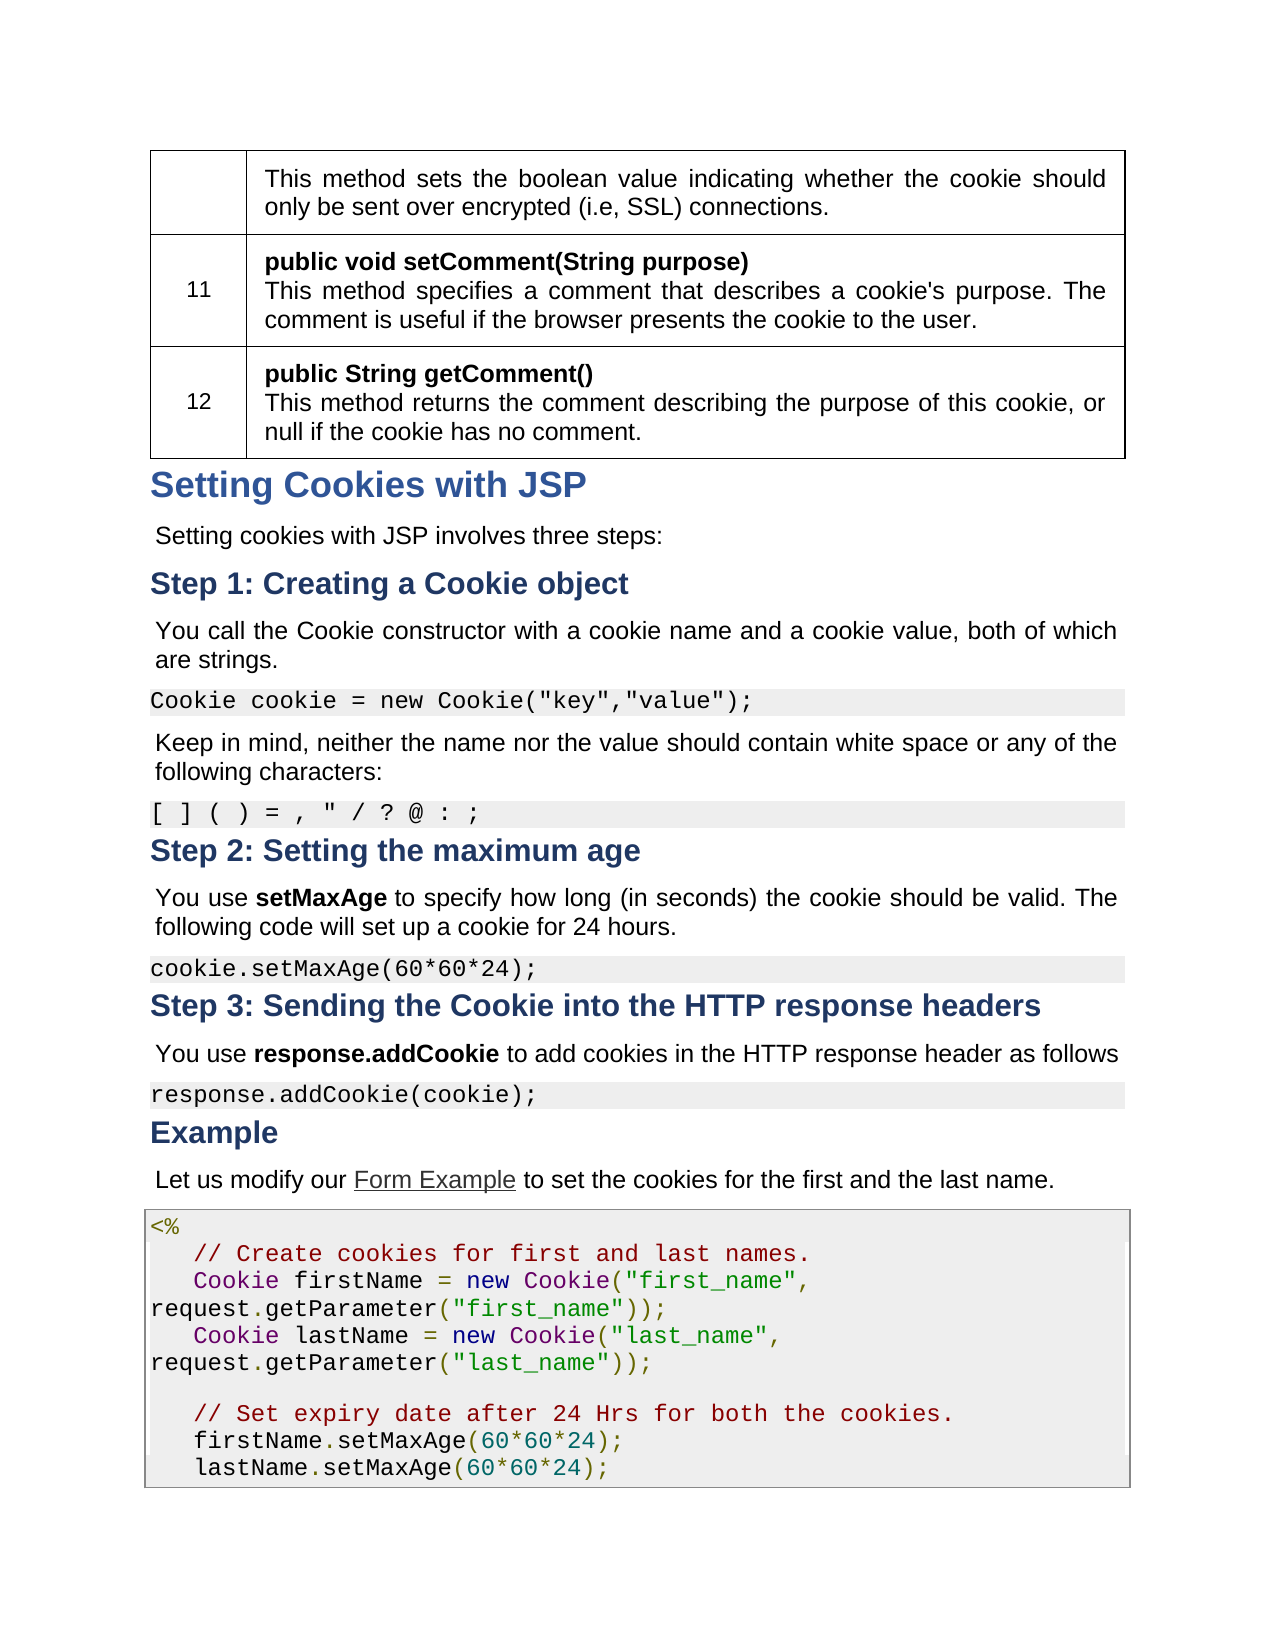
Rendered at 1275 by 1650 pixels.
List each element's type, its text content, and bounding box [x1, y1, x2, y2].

subtitle Step 2: Setting the maximum age [150, 832, 1125, 868]
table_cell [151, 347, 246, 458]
text Setting cookies with JSP involves three steps: [155, 521, 1120, 550]
text response.addCookie(cookie); [150, 1082, 1125, 1109]
text You use setMaxAge to specify how long (in seconds) the cookie should be valid. The following code will set up a cookie for 24 hours. [155, 883, 1120, 941]
text Cookie cookie = new Cookie("key","value"); [150, 689, 1125, 716]
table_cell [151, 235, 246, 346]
text // Create cookies for first and last names. [150, 1242, 1125, 1269]
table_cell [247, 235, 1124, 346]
text Cookie lastName = new Cookie("last_name", request.getParameter("last_name")); [150, 1323, 1125, 1377]
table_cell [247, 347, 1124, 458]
text Let us modify our Form Example to set the cookies for the first and the last name. [155, 1165, 1120, 1194]
text // Set expiry date after 24 Hrs for both the cookies. [150, 1401, 1125, 1428]
text <% [146, 1210, 1129, 1242]
subtitle Example [150, 1114, 1125, 1149]
text Cookie firstName = new Cookie("first_name", request.getParameter("first_name")); [150, 1269, 1125, 1323]
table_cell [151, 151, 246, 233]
text You use response.addCookie to add cookies in the HTTP response header as follows [155, 1038, 1120, 1067]
text lastName.setMaxAge(60*60*24); [146, 1450, 1129, 1487]
subtitle Step 3: Sending the Cookie into the HTTP response headers [150, 987, 1125, 1023]
text Keep in mind, neither the name nor the value should contain white space or any of the following characters: [155, 728, 1120, 786]
text cookie.setMaxAge(60*60*24); [150, 956, 1125, 983]
subtitle Step 1: Creating a Cookie object [150, 565, 1125, 601]
subtitle Setting Cookies with JSP [150, 463, 1125, 505]
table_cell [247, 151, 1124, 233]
text You call the Cookie constructor with a cookie name and a cookie value, both of which are strings. [155, 616, 1120, 674]
text [ ] ( ) = , " / ? @ : ; [150, 801, 1125, 828]
text firstName.setMaxAge(60*60*24); [150, 1428, 1125, 1450]
